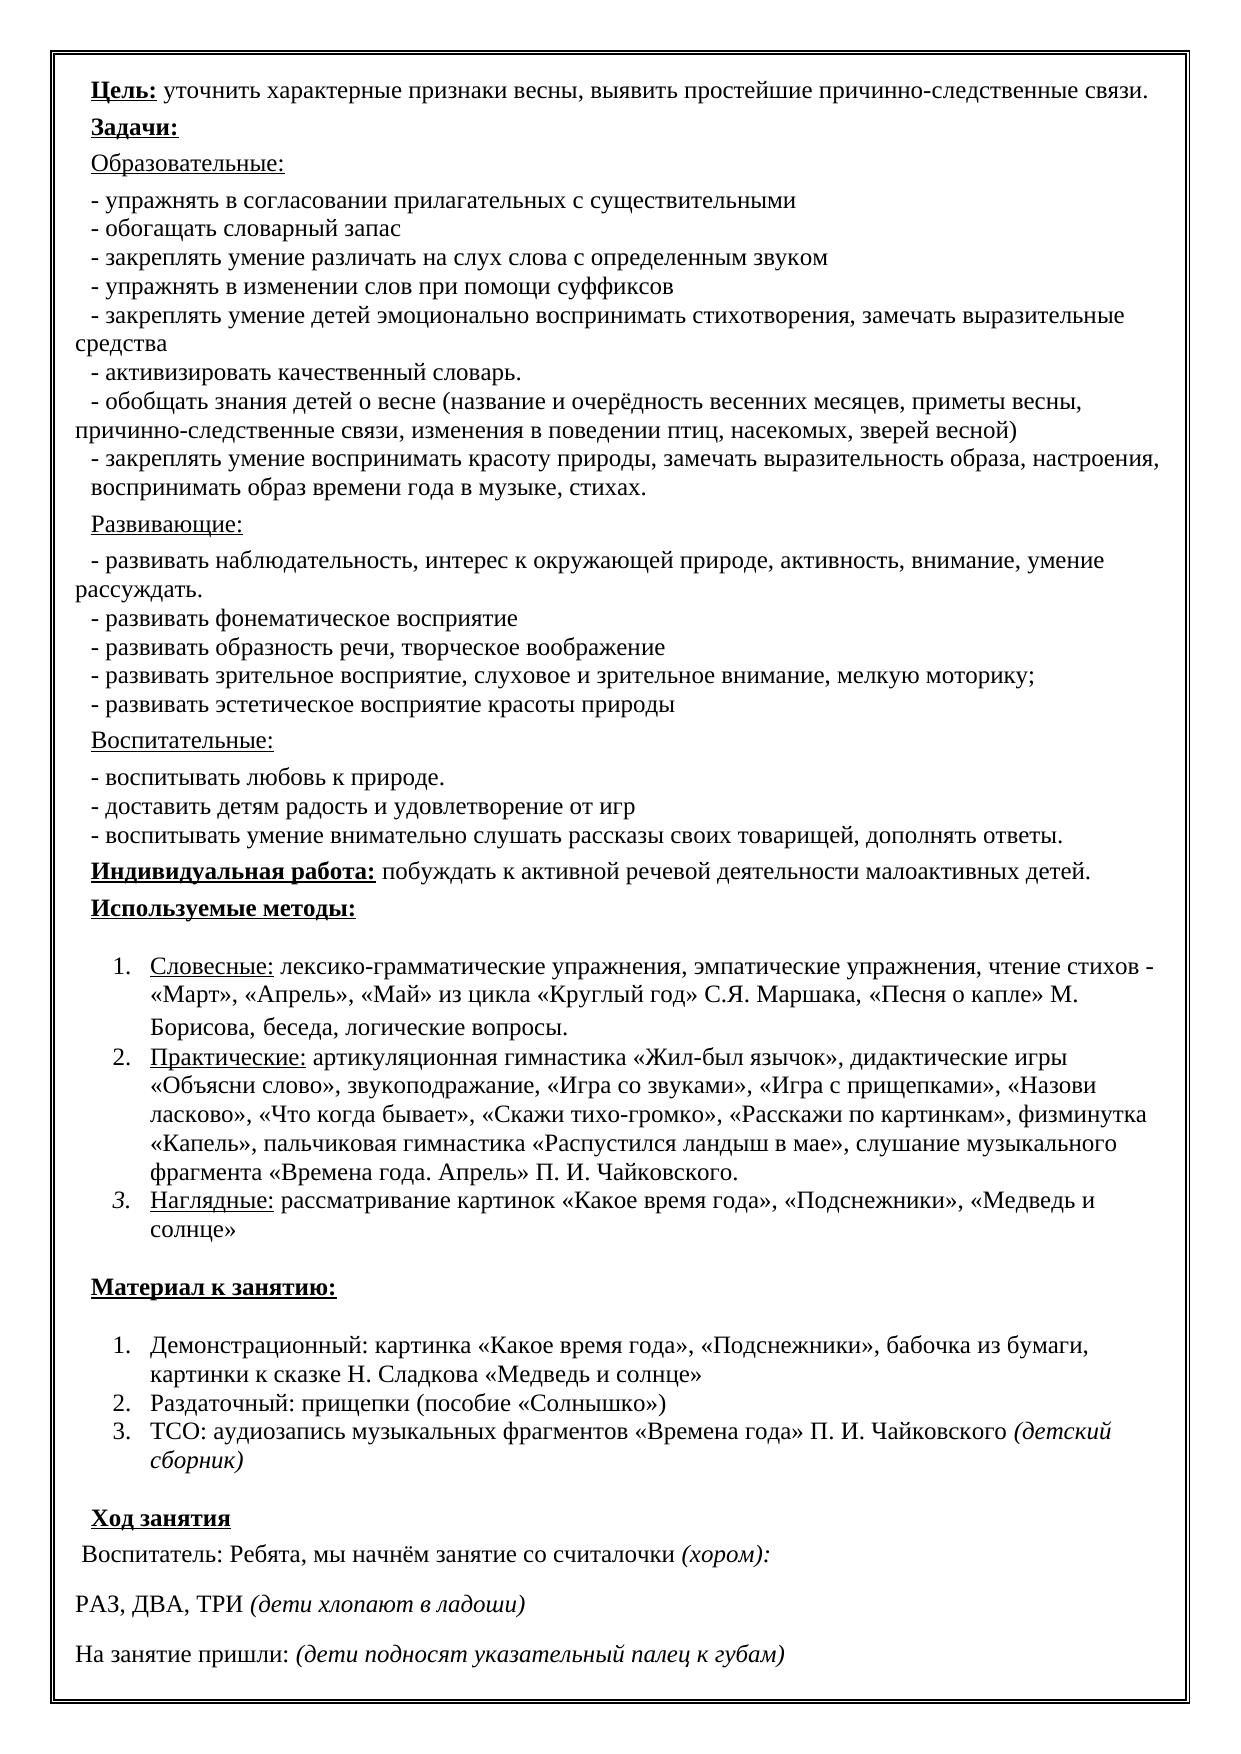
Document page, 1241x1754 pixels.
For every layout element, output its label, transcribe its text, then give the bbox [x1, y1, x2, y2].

text - воспитывать умение внимательно слушать рассказы своих товарищей, дополнять ответы. [75, 820, 1165, 848]
text - развивать фонематическое восприятие [75, 603, 1165, 632]
list Наглядные: рассматривание картинок «Какое время года», «Подснежники», «Медведь и солнце» [112, 1186, 1165, 1243]
text - упражнять в согласовании прилагательных с существительными [75, 185, 1165, 213]
text - упражнять в изменении слов при помощи суффиксов [75, 271, 1165, 300]
text - развивать наблюдательность, интерес к окружающей природе, активность, внимание, умение рассуждать. [75, 545, 1165, 603]
text Индивидуальная работа: побуждать к активной речевой деятельности малоактивных детей. [75, 856, 1165, 885]
text - обобщать знания детей о весне (название и очерёдность весенних месяцев, приметы весны, причинно-следственные связи, изменения в поведении птиц, насекомых, зверей весной) [75, 386, 1165, 443]
text - активизировать качественный словарь. [75, 357, 1165, 386]
list Демонстрационный: картинка «Какое время года», «Подснежники», бабочка из бумаги, картинки к сказке Н. Сладкова «Медведь и солнце» [112, 1330, 1165, 1388]
text Развивающие: [75, 509, 1165, 537]
text Ход занятия [75, 1503, 1165, 1532]
list Практические: артикуляционная гимнастика «Жил-был язычок», дидактические игры «Объясни слово», звукоподражание, «Игра со звуками», «Игра с прищепками», «Назови ласково», «Что когда бывает», «Скажи тихо-громко», «Расскажи по картинкам», физминутка «Капель», пальчиковая гимнастика «Распустился ландыш в мае», слушание музыкального фрагмента «Времена года. Апрель» П. И. Чайковского. [112, 1042, 1165, 1186]
text На занятие пришли: (дети подносят указательный палец к губам) [75, 1639, 1165, 1667]
text Цель: уточнить характерные признаки весны, выявить простейшие причинно-следственные связи. [75, 75, 1165, 104]
text - развивать зрительное восприятие, слуховое и зрительное внимание, мелкую моторику; [75, 660, 1165, 689]
text Используемые методы: [75, 893, 1165, 922]
list ТСО: аудиозапись музыкальных фрагментов «Времена года» П. И. Чайковского (детский сборник) [112, 1416, 1165, 1474]
text - развивать эстетическое восприятие красоты природы [75, 689, 1165, 718]
text РАЗ, ДВА, ТРИ (дети хлопают в ладоши) [75, 1589, 1165, 1618]
list Словесные: лексико-грамматические упражнения, эмпатические упражнения, чтение стихов - «Март», «Апрель», «Май» из цикла «Круглый год» С.Я. Маршака, «Песня о капле» М. Борисова, беседа, логические вопросы. [112, 951, 1165, 1042]
text Образовательные: [75, 148, 1165, 177]
text - развивать образность речи, творческое воображение [75, 632, 1165, 660]
text - доставить детям радость и удовлетворение от игр [75, 791, 1165, 820]
text - обогащать словарный запас [75, 213, 1165, 242]
list Раздаточный: прищепки (пособие «Солнышко») [112, 1388, 1165, 1416]
text воспринимать образ времени года в музыке, стихах. [75, 472, 1165, 501]
text Воспитательные: [75, 726, 1165, 754]
text Воспитатель: Ребята, мы начнём занятие со считалочки (хором): [75, 1539, 1165, 1568]
text - закреплять умение различать на слух слова с определенным звуком [75, 242, 1165, 271]
text - закреплять умение воспринимать красоту природы, замечать выразительность образа, настроения, [75, 443, 1165, 472]
text Материал к занятию: [75, 1272, 1165, 1301]
text - воспитывать любовь к природе. [75, 762, 1165, 791]
text Задачи: [75, 112, 1165, 140]
text - закреплять умение детей эмоционально воспринимать стихотворения, замечать выразительные средства [75, 300, 1165, 357]
